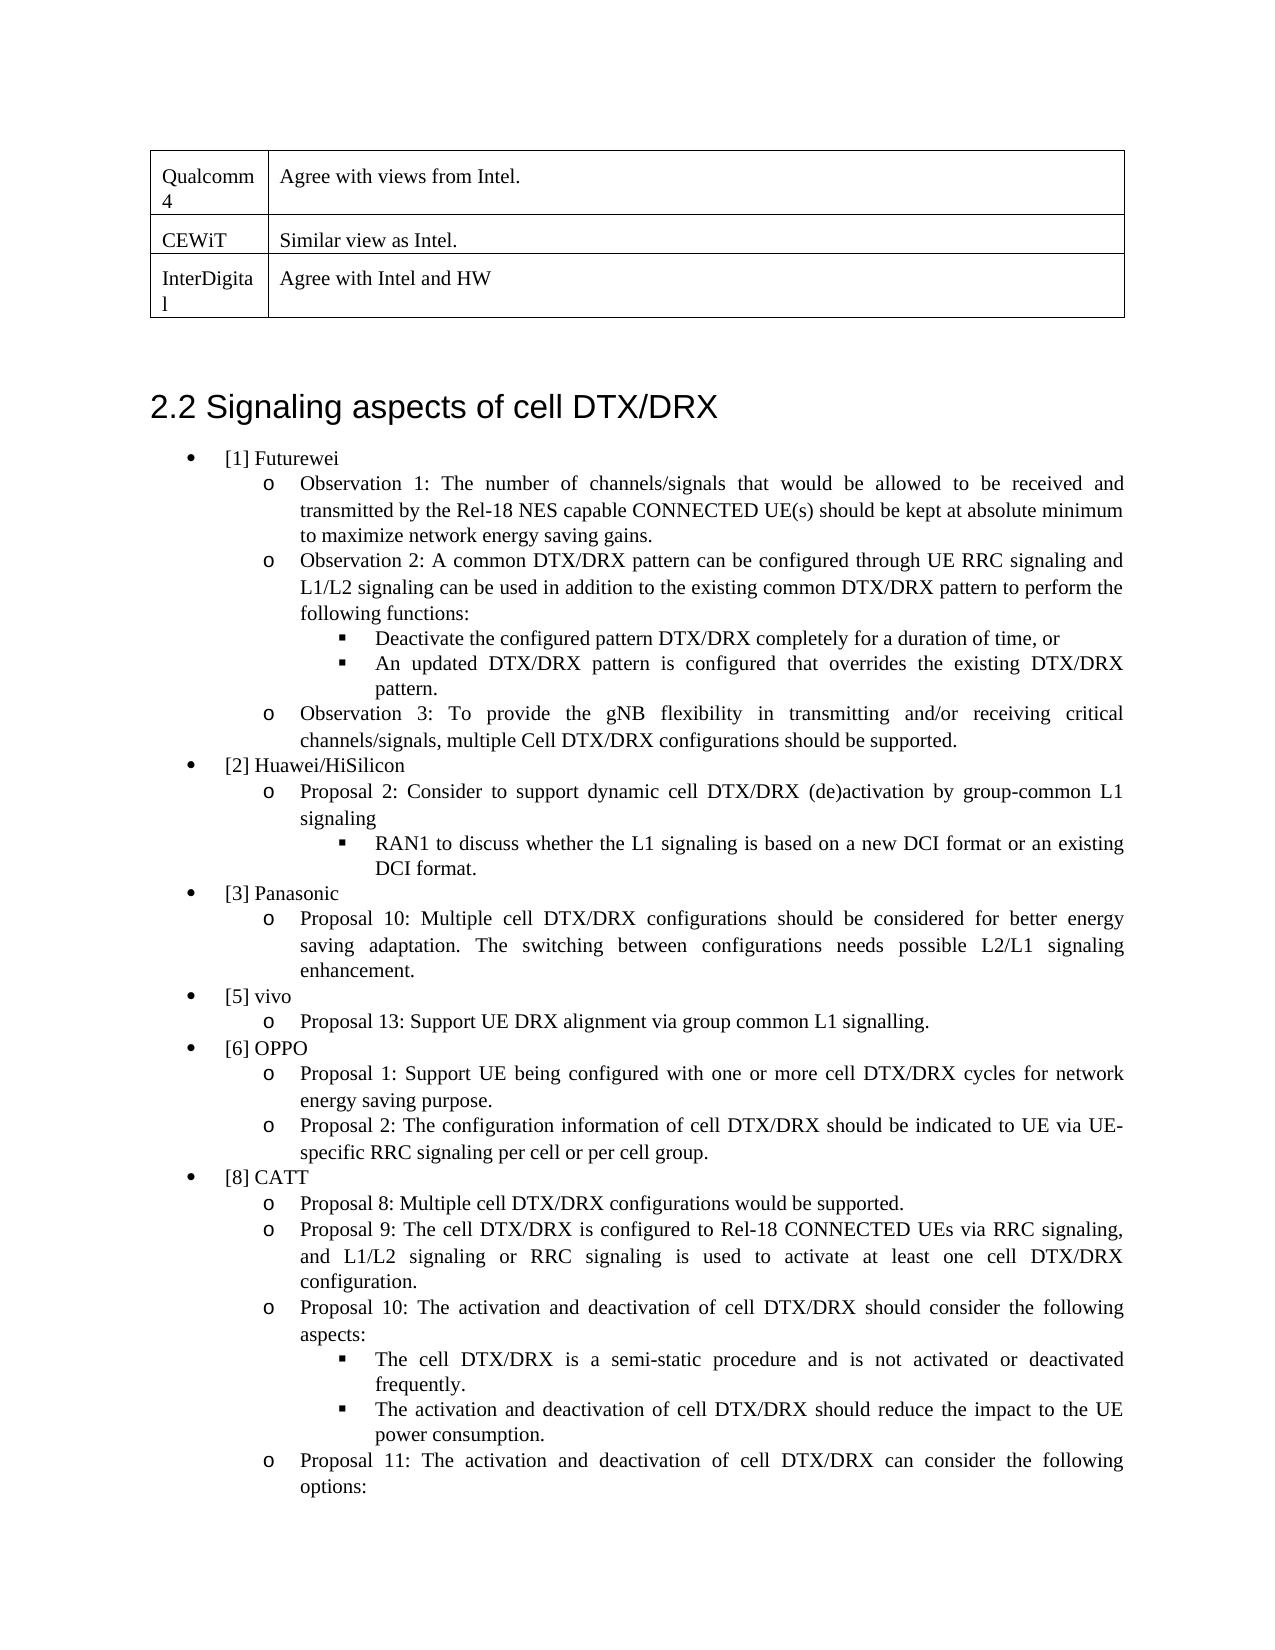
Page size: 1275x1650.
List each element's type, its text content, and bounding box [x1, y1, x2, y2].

list Proposal 11: The activation and deactivation of cell DTX/DRX can consider the following options: [262, 1448, 1125, 1498]
list [2] Huawei/HiSilicon [187, 753, 1125, 777]
list Proposal 2: The configuration information of cell DTX/DRX should be indicated to UE via UE-specific RRC signaling per cell or per cell group. [262, 1113, 1125, 1164]
list Proposal 8: Multiple cell DTX/DRX configurations would be supported. [262, 1190, 1125, 1216]
subtitle 2.2 Signaling aspects of cell DTX/DRX [150, 387, 1125, 425]
list Proposal 10: The activation and deactivation of cell DTX/DRX should consider the following aspects: [262, 1295, 1125, 1346]
list The activation and deactivation of cell DTX/DRX should reduce the impact to the UE power consumption. [337, 1397, 1125, 1446]
list Proposal 2: Consider to support dynamic cell DTX/DRX (de)activation by group-common L1 signaling [262, 779, 1125, 829]
list Proposal 1: Support UE being configured with one or more cell DTX/DRX cycles for network energy saving purpose. [262, 1061, 1125, 1112]
table_cell CEWiT [151, 215, 268, 253]
list RAN1 to discuss whether the L1 signaling is based on a new DCI format or an existing DCI format. [337, 831, 1125, 880]
list [3] Panasonic [187, 881, 1125, 905]
list [1] Futurewei [187, 446, 1125, 470]
list Observation 1: The number of channels/signals that would be allowed to be received and transmitted by the Rel-18 NES capable CONNECTED UE(s) should be kept at absolute minimum to maximize network energy saving gains. [262, 471, 1125, 547]
list Proposal 9: The cell DTX/DRX is configured to Rel-18 CONNECTED UEs via RRC signaling, and L1/L2 signaling or RRC signaling is used to activate at least one cell DTX/DRX configuration. [262, 1217, 1125, 1293]
table_cell Similar view as Intel. [269, 215, 1124, 253]
list An updated DTX/DRX pattern is configured that overrides the existing DTX/DRX pattern. [337, 651, 1125, 700]
list Observation 2: A common DTX/DRX pattern can be configured through UE RRC signaling and L1/L2 signaling can be used in addition to the existing common DTX/DRX pattern to perform the following functions: [262, 548, 1125, 624]
list [5] vivo [187, 984, 1125, 1008]
list [6] OPPO [187, 1036, 1125, 1060]
list Deactivate the configured pattern DTX/DRX completely for a duration of time, or [337, 626, 1125, 650]
table_cell Qualcomm4 [151, 151, 268, 214]
list Proposal 13: Support UE DRX alignment via group common L1 signalling. [262, 1009, 1125, 1034]
list Observation 3: To provide the gNB flexibility in transmitting and/or receiving critical channels/signals, multiple Cell DTX/DRX configurations should be supported. [262, 701, 1125, 752]
list Proposal 10: Multiple cell DTX/DRX configurations should be considered for better energy saving adaptation. The switching between configurations needs possible L2/L1 signaling enhancement. [262, 906, 1125, 982]
table_cell InterDigital [151, 254, 268, 317]
list [8] CATT [187, 1165, 1125, 1189]
table_cell Agree with Intel and HW [269, 254, 1124, 317]
list The cell DTX/DRX is a semi-static procedure and is not activated or deactivated frequently. [337, 1347, 1125, 1396]
table_cell Agree with views from Intel. [269, 151, 1124, 214]
